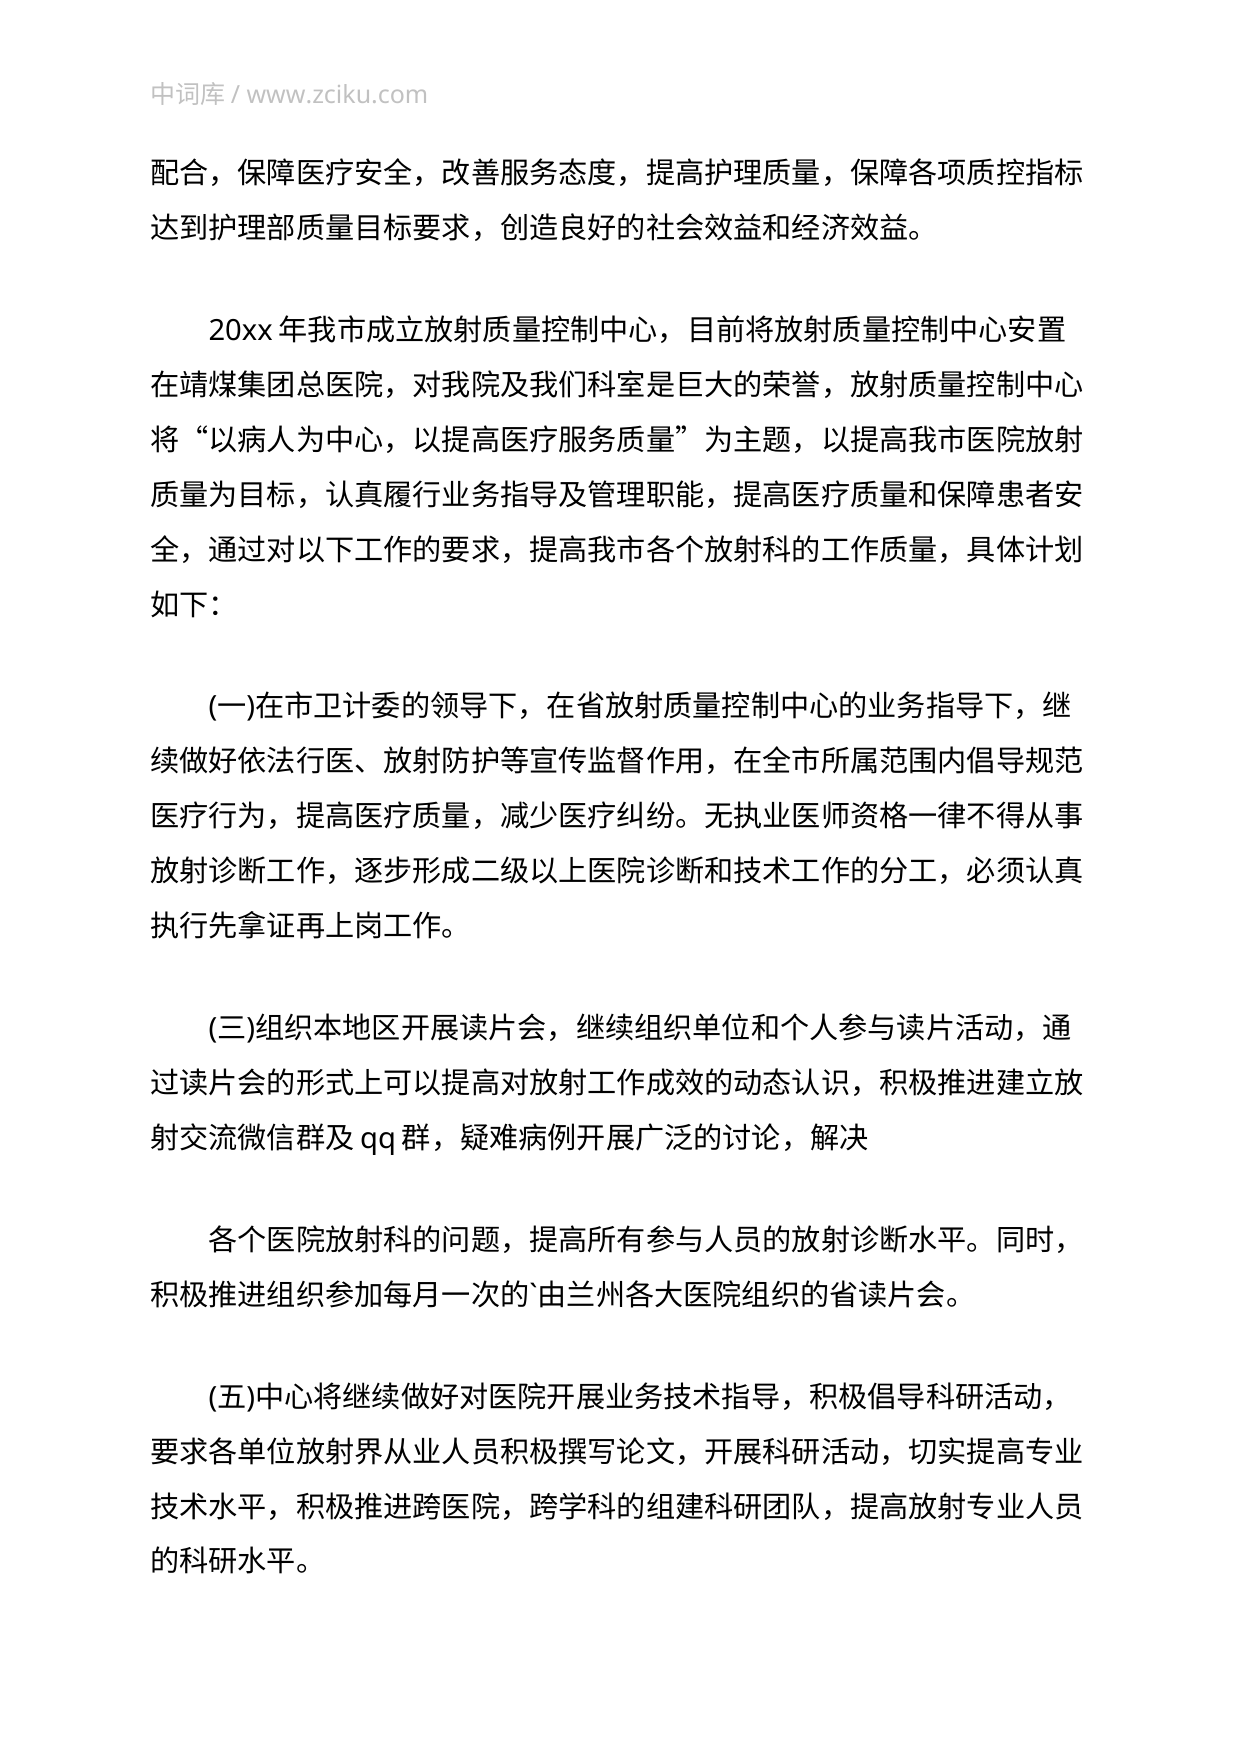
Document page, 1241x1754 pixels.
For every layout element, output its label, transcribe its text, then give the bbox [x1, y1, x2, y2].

text 20xx年我市成立放射质量控制中心，目前将放射质量控制中心安置在靖煤集团总医院，对我院及我们科室是巨大的荣誉，放射质量控制中心将“以病人为中心，以提高医疗服务质量”为主题，以提高我市医院放射质量为目标，认真履行业务指导及管理职能，提高医疗质量和保障患者安全，通过对以下工作的要求，提高我市各个放射科的工作质量，具体计划如下： [150, 307, 1090, 623]
text (一)在市卫计委的领导下，在省放射质量控制中心的业务指导下，继续做好依法行医、放射防护等宣传监督作用，在全市所属范围内倡导规范医疗行为，提高医疗质量，减少医疗纠纷。无执业医师资格一律不得从事放射诊断工作，逐步形成二级以上医院诊断和技术工作的分工，必须认真执行先拿证再上岗工作。 [150, 683, 1090, 945]
text 各个医院放射科的问题，提高所有参与人员的放射诊断水平。同时，积极推进组织参加每月一次的`由兰州各大医院组织的省读片会。 [150, 1216, 1090, 1314]
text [150, 150, 1090, 247]
text (五)中心将继续做好对医院开展业务技术指导，积极倡导科研活动，要求各单位放射界从业人员积极撰写论文，开展科研活动，切实提高专业技术水平，积极推进跨医院，跨学科的组建科研团队，提高放射专业人员的科研水平。 [150, 1373, 1090, 1580]
text (三)组织本地区开展读片会，继续组织单位和个人参与读片活动，通过读片会的形式上可以提高对放射工作成效的动态认识，积极推进建立放射交流微信群及qq群，疑难病例开展广泛的讨论，解决 [150, 1004, 1090, 1157]
